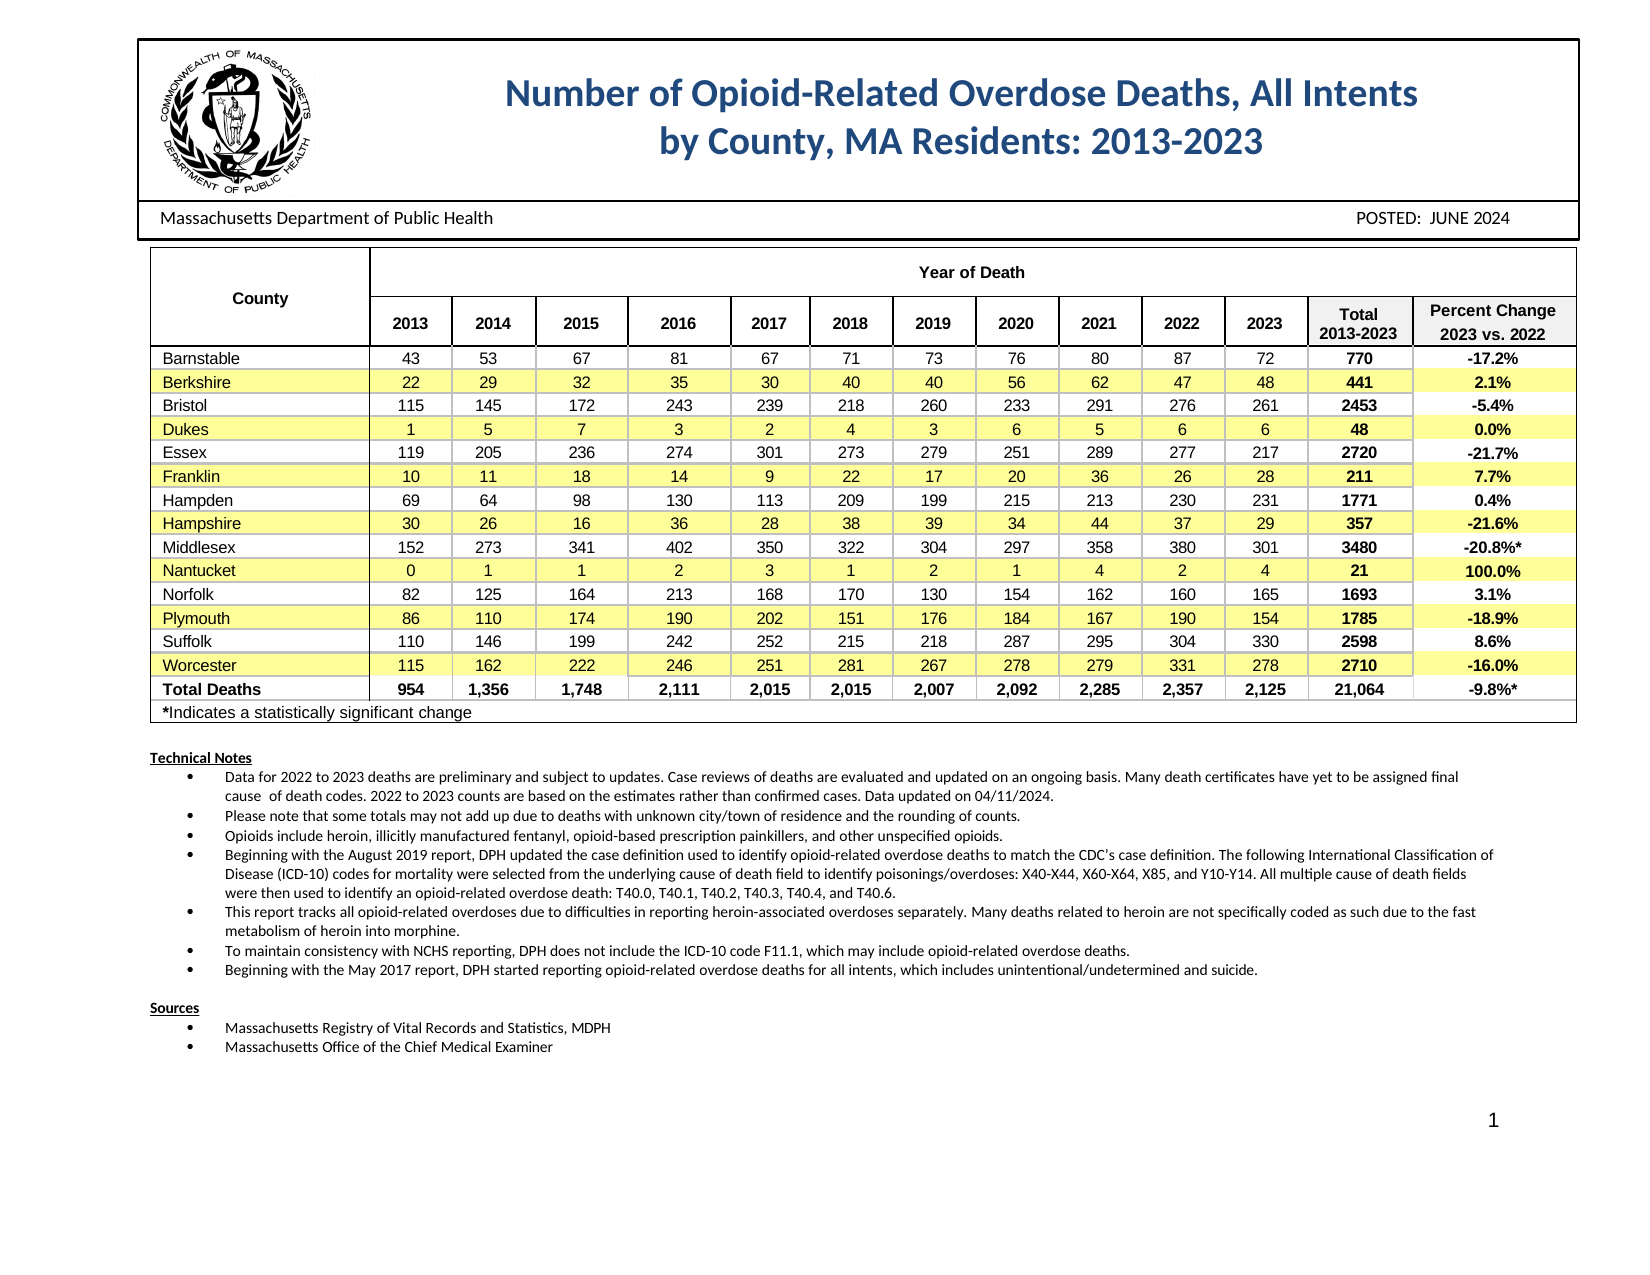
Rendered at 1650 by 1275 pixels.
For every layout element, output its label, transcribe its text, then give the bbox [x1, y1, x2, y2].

table_cell 279 [1060, 654, 1141, 675]
table_cell 2016 [629, 297, 730, 344]
table_cell 358 [1060, 535, 1141, 557]
table_cell 273 [453, 535, 535, 557]
table_cell 297 [977, 535, 1058, 557]
table_cell 154 [1226, 606, 1307, 628]
table_cell 67 [732, 347, 809, 368]
table_cell 7.7% [1414, 462, 1576, 486]
table_cell 162 [1060, 583, 1141, 604]
table_cell Barnstable [151, 347, 369, 368]
table_cell 322 [811, 535, 892, 557]
table_cell 243 [629, 394, 730, 415]
table_cell 18 [537, 465, 627, 486]
table_cell 87 [1143, 347, 1224, 368]
table_cell 11 [453, 465, 535, 486]
table_cell 36 [629, 512, 730, 533]
table_cell Plymouth [151, 606, 369, 628]
table_cell 0 [370, 559, 451, 581]
table_cell 246 [629, 654, 730, 675]
table_cell 71 [811, 347, 892, 368]
table_cell 10 [370, 465, 451, 486]
table_cell 48 [1226, 370, 1307, 392]
table_cell 29 [1226, 512, 1307, 533]
table_cell Hampshire [151, 512, 369, 533]
table_cell 1 [977, 559, 1058, 581]
list Please note that some totals may not add up due to deaths with unknown city/town of residence and the rounding of counts. [187, 805, 1587, 825]
table_cell 291 [1060, 394, 1141, 415]
table_cell 239 [732, 394, 809, 415]
table_cell 5 [1060, 417, 1141, 439]
table_cell 34 [977, 512, 1058, 533]
table_cell 170 [811, 583, 892, 604]
table_cell 115 [370, 394, 451, 415]
table_cell 0.0% [1414, 415, 1576, 439]
table_cell 152 [370, 535, 451, 557]
table_cell 2014 [453, 297, 535, 344]
table_cell 47 [1143, 370, 1224, 392]
table_cell 236 [537, 441, 627, 462]
table_cell 6 [1143, 417, 1224, 439]
table_cell 130 [629, 488, 730, 510]
table_cell 176 [894, 606, 975, 628]
table_cell 2,111 [629, 677, 730, 699]
table_cell Total Deaths [151, 677, 369, 699]
table_cell -16.0% [1414, 651, 1576, 675]
table_cell 4 [811, 417, 892, 439]
table_cell 21,064 [1309, 677, 1413, 699]
table_cell 2,125 [1226, 677, 1308, 699]
table_cell 5 [453, 417, 535, 439]
list Beginning with the August 2019 report, DPH updated the case definition used to identify opioid-related overdose deaths to match the CDC’s case definition. The following International Classification of Disease (ICD-10) codes for mortality were selected from the underlying cause of death field to identify poisonings/overdoses: X40-X44, X60-X64, X85, and Y10-Y14. All multiple cause of death fields were then used to identify an opioid-related overdose death: T40.0, T40.1, T40.2, T40.3, T40.4, and T40.6. [187, 845, 1494, 902]
table_cell 125 [453, 583, 535, 604]
table_cell 22 [370, 370, 451, 392]
table_cell Bristol [151, 394, 369, 415]
table_cell 1,356 [453, 676, 535, 699]
table_cell 2 [894, 559, 975, 581]
list Massachusetts Office of the Chief Medical Examiner [187, 1037, 1587, 1056]
table_cell 260 [894, 394, 975, 415]
table_header Year of Death [371, 248, 1576, 296]
table_cell 202 [732, 606, 809, 628]
table_cell -9.8%* [1414, 675, 1576, 699]
table_cell 14 [629, 465, 730, 486]
table_cell -5.4% [1414, 392, 1576, 415]
table_cell 151 [811, 606, 892, 628]
table_cell 276 [1143, 394, 1224, 415]
table_cell 215 [811, 630, 892, 651]
table_cell 295 [1060, 630, 1141, 651]
table_cell 2720 [1309, 441, 1412, 462]
table_header County [151, 248, 369, 344]
table_cell 154 [977, 583, 1058, 604]
table_cell Norfolk [151, 583, 369, 604]
table_cell 331 [1143, 654, 1224, 675]
table_cell 2,015 [731, 677, 809, 699]
table_cell 62 [1060, 370, 1141, 392]
table_cell 80 [1060, 347, 1141, 368]
table_cell 289 [1060, 441, 1141, 462]
table_cell 4 [1226, 559, 1307, 581]
table_cell 954 [370, 676, 452, 699]
table_cell 35 [629, 370, 730, 392]
table_cell 44 [1060, 512, 1141, 533]
table_cell 2.1% [1414, 368, 1576, 392]
table_cell 110 [453, 606, 535, 628]
table_cell Berkshire [151, 370, 369, 392]
table_cell 252 [732, 630, 809, 651]
table_cell 231 [1226, 488, 1307, 510]
list To maintain consistency with NCHS reporting, DPH does not include the ICD-10 code F11.1, which may include opioid-related overdose deaths. [187, 940, 1587, 960]
table_cell 113 [732, 488, 809, 510]
table_cell 441 [1309, 370, 1412, 392]
table_cell 1 [453, 559, 535, 581]
table_cell -21.7% [1414, 439, 1576, 462]
table_cell 167 [1060, 606, 1141, 628]
table_cell 2598 [1309, 630, 1412, 651]
table_cell 82 [370, 583, 451, 604]
table_cell 67 [537, 347, 627, 368]
table_cell 2019 [894, 297, 975, 344]
table_cell 1771 [1309, 488, 1412, 510]
table_cell 26 [453, 512, 535, 533]
table_cell 218 [894, 630, 975, 651]
table_cell 190 [1143, 606, 1224, 628]
table_cell 162 [453, 654, 535, 675]
table_cell 39 [894, 512, 975, 533]
table_cell 274 [629, 441, 730, 462]
table_cell 37 [1143, 512, 1224, 533]
table_cell 184 [977, 606, 1058, 628]
table_cell 9 [732, 465, 809, 486]
table_cell 304 [894, 535, 975, 557]
table_cell 1693 [1309, 583, 1412, 604]
table_cell 330 [1226, 630, 1307, 651]
table_cell 48 [1309, 417, 1412, 439]
table_cell 233 [977, 394, 1058, 415]
table_cell 2,015 [811, 677, 892, 699]
table_cell 130 [894, 583, 975, 604]
table_cell 205 [453, 441, 535, 462]
table_cell 165 [1226, 583, 1307, 604]
table_cell 350 [732, 535, 809, 557]
table_cell 43 [370, 347, 451, 368]
table_cell 230 [1143, 488, 1224, 510]
table_cell 72 [1226, 347, 1307, 368]
list Opioids include heroin, illicitly manufactured fentanyl, opioid-based prescription painkillers, and other unspecified opioids. [187, 825, 1587, 845]
list Data for 2022 to 2023 deaths are preliminary and subject to updates. Case reviews of deaths are evaluated and updated on an ongoing basis. Many death certificates have yet to be assigned final cause of death codes. 2022 to 2023 counts are based on the estimates rather than confirmed cases. Data updated on 04/11/2024. [187, 767, 1498, 805]
table_cell Hampden [151, 488, 369, 510]
list Beginning with the May 2017 report, DPH started reporting opioid-related overdose deaths for all intents, which includes unintentional/undetermined and suicide. [187, 960, 1587, 979]
subtitle Technical Notes [150, 748, 1587, 767]
table_cell 2017 [732, 297, 809, 344]
table_cell Total 2013-2023 [1309, 297, 1412, 344]
table_cell 199 [537, 630, 627, 651]
table_cell 98 [537, 488, 627, 510]
table_cell 1 [811, 559, 892, 581]
table_cell 28 [732, 512, 809, 533]
table_cell 16 [537, 512, 627, 533]
table_cell 6 [977, 417, 1058, 439]
table_cell -20.8%* [1414, 533, 1576, 557]
table_cell 2,092 [977, 677, 1059, 699]
table_cell 1 [370, 417, 451, 439]
table_cell 174 [537, 606, 627, 628]
table_cell -21.6% [1414, 510, 1576, 533]
table_cell 213 [1060, 488, 1141, 510]
table_cell 2021 [1060, 297, 1141, 344]
table_cell 1 [537, 559, 627, 581]
table_cell 26 [1143, 465, 1224, 486]
table_cell 301 [1226, 535, 1307, 557]
table_cell 40 [894, 370, 975, 392]
table_cell 81 [629, 347, 730, 368]
table_cell 199 [894, 488, 975, 510]
table_cell 218 [811, 394, 892, 415]
table_cell 402 [629, 535, 730, 557]
table_cell 2023 vs. 2022 [1414, 321, 1576, 344]
table_cell 2,285 [1060, 677, 1142, 699]
table_cell 73 [894, 347, 975, 368]
table_cell 2023 [1226, 297, 1307, 344]
table_cell 242 [629, 630, 730, 651]
table_cell 146 [453, 630, 535, 651]
table_cell Suffolk [151, 630, 369, 651]
table_cell 301 [732, 441, 809, 462]
table_cell 40 [811, 370, 892, 392]
table_cell 1,748 [536, 676, 628, 699]
table_cell 273 [811, 441, 892, 462]
table_cell 64 [453, 488, 535, 510]
table_cell 8.6% [1414, 628, 1576, 651]
table_cell 2020 [977, 297, 1058, 344]
table_cell 251 [732, 654, 809, 675]
table_cell 172 [537, 394, 627, 415]
table_cell 76 [977, 347, 1058, 368]
table_cell 213 [629, 583, 730, 604]
table_cell 2022 [1143, 297, 1224, 344]
table_cell 30 [370, 512, 451, 533]
table_cell 3.1% [1414, 581, 1576, 604]
table_cell 287 [977, 630, 1058, 651]
table_cell 6 [1226, 417, 1307, 439]
table_cell 110 [370, 630, 451, 651]
table_cell 2,007 [893, 677, 976, 699]
table_cell 3 [732, 559, 809, 581]
table_cell 164 [537, 583, 627, 604]
table_cell 2018 [811, 297, 892, 344]
table_cell 100.0% [1414, 557, 1576, 581]
table_cell 36 [1060, 465, 1141, 486]
title 1 [129, 1108, 1500, 1132]
table_cell 3480 [1309, 535, 1412, 557]
table_cell 2013 [371, 297, 451, 344]
subtitle Sources [150, 998, 1587, 1017]
table_cell 69 [370, 488, 451, 510]
table_cell 267 [894, 654, 975, 675]
table_cell *Indicates a statistically significant change [151, 701, 1576, 722]
table_cell 119 [370, 441, 451, 462]
table_cell 1785 [1309, 606, 1412, 628]
table_cell 20 [977, 465, 1058, 486]
table_cell 115 [370, 654, 452, 675]
table_cell -17.2% [1414, 347, 1576, 368]
table_cell 2,357 [1143, 677, 1225, 699]
table_cell 86 [370, 606, 451, 628]
table_cell 7 [537, 417, 627, 439]
picture [160, 50, 315, 196]
table_cell 29 [453, 370, 535, 392]
table_cell 21 [1309, 559, 1412, 581]
table_cell 4 [1060, 559, 1141, 581]
table_cell 770 [1309, 347, 1412, 368]
table_cell 145 [453, 394, 535, 415]
table_cell 53 [453, 347, 535, 368]
table_cell 30 [732, 370, 809, 392]
table_cell 341 [537, 535, 627, 557]
table_cell 209 [811, 488, 892, 510]
table_cell 2453 [1309, 394, 1412, 415]
table_cell 261 [1226, 394, 1307, 415]
table_cell Nantucket [151, 559, 369, 581]
table_cell 251 [977, 441, 1058, 462]
table_cell 277 [1143, 441, 1224, 462]
table_cell 160 [1143, 583, 1224, 604]
table_cell 2 [629, 559, 730, 581]
table_cell 2710 [1309, 654, 1412, 675]
list This report tracks all opioid-related overdoses due to difficulties in reporting heroin-associated overdoses separately. Many deaths related to heroin are not specifically coded as such due to the fast metabolism of heroin into morphine. [187, 902, 1476, 940]
table_cell 28 [1226, 465, 1307, 486]
list Massachusetts Registry of Vital Records and Statistics, MDPH [187, 1017, 1587, 1037]
table_cell 211 [1309, 465, 1412, 486]
table_cell Middlesex [151, 535, 369, 557]
table_cell 279 [894, 441, 975, 462]
table_cell 380 [1143, 535, 1224, 557]
table_cell 278 [1226, 654, 1307, 675]
table_cell 17 [894, 465, 975, 486]
table_cell Dukes [151, 417, 369, 439]
table_cell 3 [629, 417, 730, 439]
table_cell Essex [151, 441, 369, 462]
table_cell 217 [1226, 441, 1307, 462]
table_cell -18.9% [1414, 604, 1576, 628]
table_cell 304 [1143, 630, 1224, 651]
table_cell 2 [1143, 559, 1224, 581]
table_cell 168 [732, 583, 809, 604]
table_cell 38 [811, 512, 892, 533]
table_cell 190 [629, 606, 730, 628]
table_cell 215 [977, 488, 1058, 510]
table_cell 357 [1309, 512, 1412, 533]
table_cell 2015 [537, 297, 627, 344]
table_cell 281 [811, 654, 892, 675]
table_cell Worcester [151, 654, 369, 675]
table_cell 3 [894, 417, 975, 439]
table_cell 278 [977, 654, 1058, 675]
table_cell 0.4% [1414, 486, 1576, 510]
table_cell 22 [811, 465, 892, 486]
table_cell 56 [977, 370, 1058, 392]
table_cell Percent Change [1414, 297, 1576, 321]
table_cell 222 [536, 654, 627, 675]
table_cell Franklin [151, 465, 369, 486]
table_cell 2 [732, 417, 809, 439]
table_cell 32 [537, 370, 627, 392]
